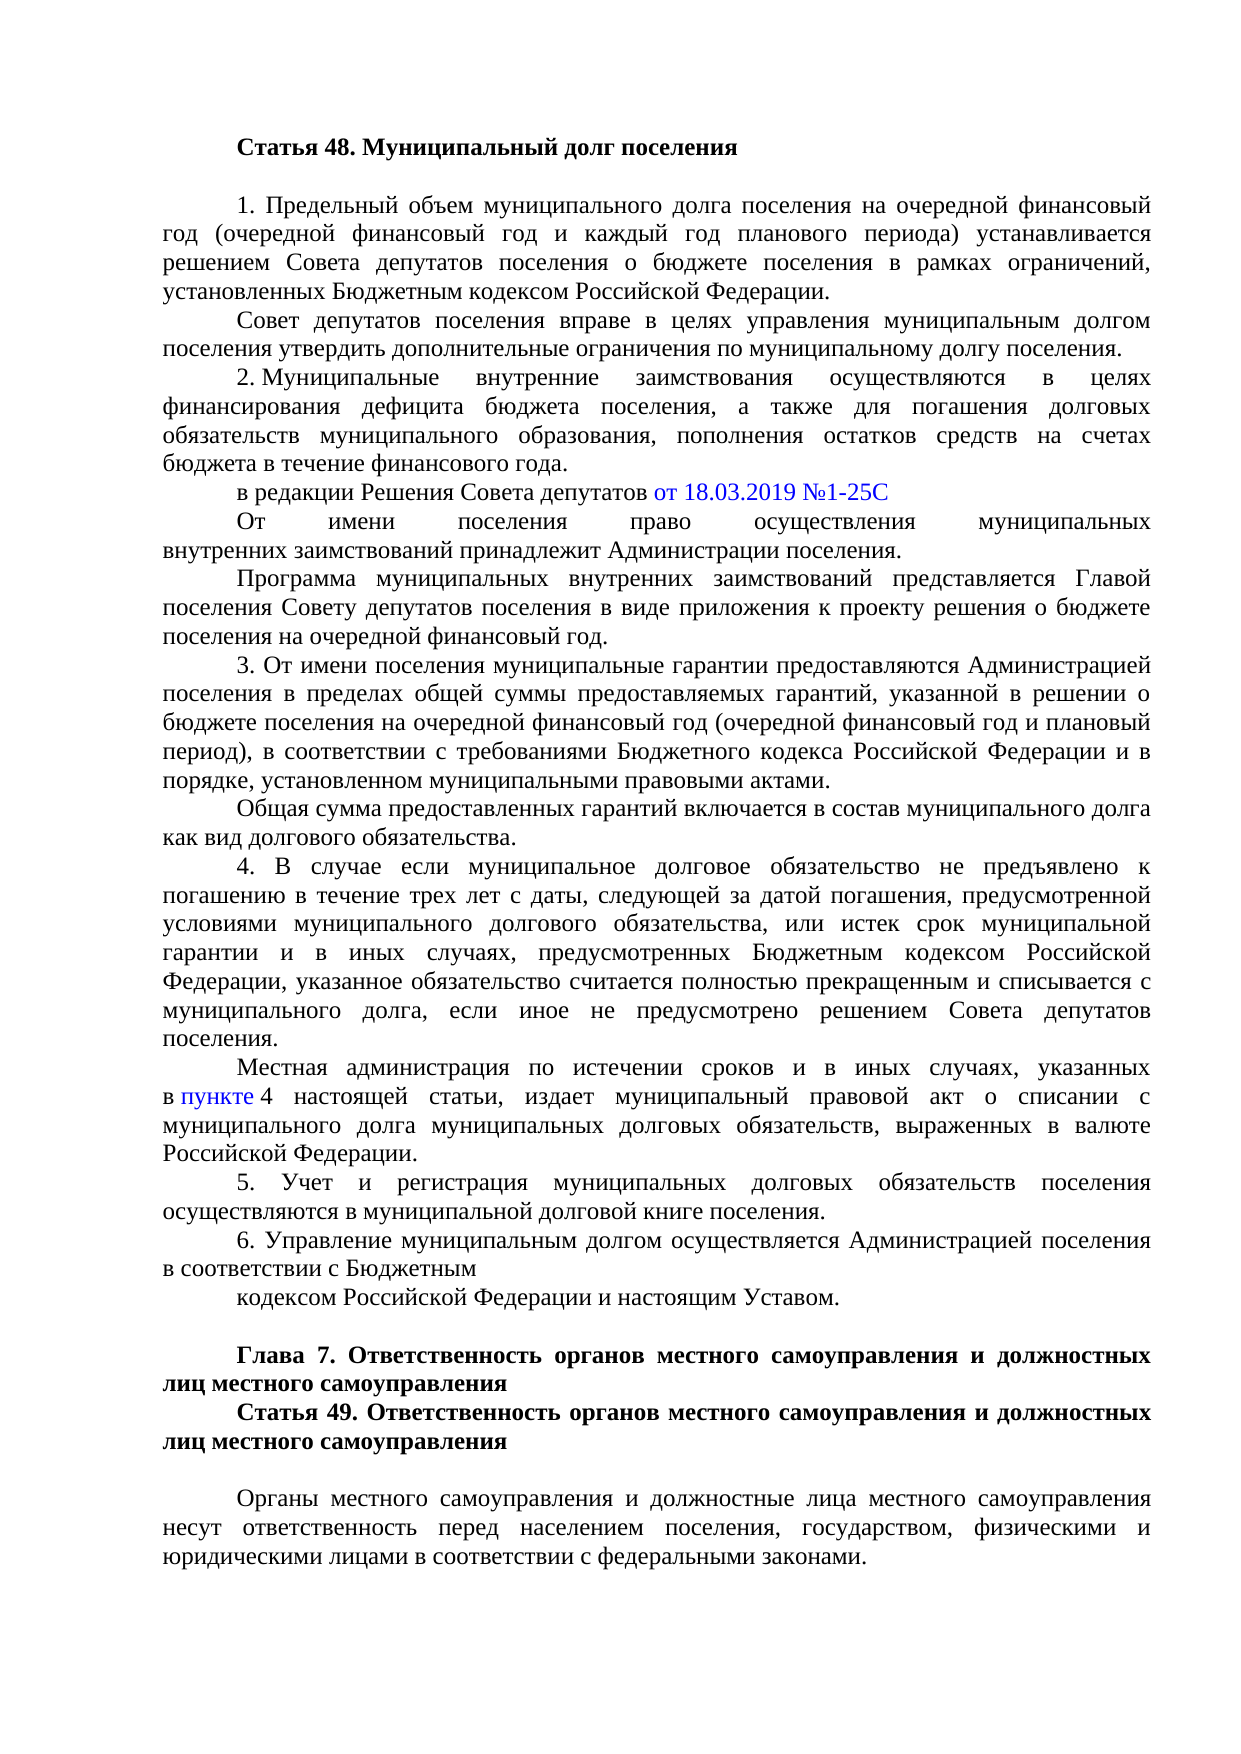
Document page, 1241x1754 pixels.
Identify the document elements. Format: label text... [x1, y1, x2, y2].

text Совет депутатов поселения вправе в целях управления муниципальным долгом поселения утвердить дополнительные ограничения по муниципальному долгу поселения. [162, 305, 1152, 362]
text 4. В случае если муниципальное долговое обязательство не предъявлено к погашению в течение трех лет с даты, следующей за датой погашения, предусмотренной условиями муниципального долгового обязательства, или истек срок муниципальной гарантии и в иных случаях, предусмотренных Бюджетным кодексом Российской Федерации, указанное обязательство считается полностью прекращенным и списывается с муниципального долга, если иное не предусмотрено решением Совета депутатов поселения. [162, 851, 1152, 1052]
text Статья 49. Ответственность органов местного самоуправления и должностных лиц местного самоуправления [162, 1397, 1152, 1455]
text Общая сумма предоставленных гарантий включается в состав муниципального долга как вид долгового обязательства. [162, 793, 1152, 851]
text в редакции Решения Совета депутатов от 18.03.2019 №1-25С [162, 477, 1152, 506]
text От имени поселения право осуществления муниципальных внутренних заимствований принадлежит Администрации поселения. [162, 506, 1152, 563]
text 3. От имени поселения муниципальные гарантии предоставляются Администрацией поселения в пределах общей суммы предоставляемых гарантий, указанной в решении о бюджете поселения на очередной финансовый год (очередной финансовый год и плановый период), в соответствии с требованиями Бюджетного кодекса Российской Федерации и в порядке, установленном муниципальными правовыми актами. [162, 650, 1152, 793]
text Программа муниципальных внутренних заимствований представляется Главой поселения Совету депутатов поселения в виде приложения к проекту решения о бюджете поселения на очередной финансовый год. [162, 563, 1152, 650]
text 5. Учет и регистрация муниципальных долговых обязательств поселения осуществляются в муниципальной долговой книге поселения. [162, 1167, 1152, 1225]
text 2. Муниципальные внутренние заимствования осуществляются в целях финансирования дефицита бюджета поселения, а также для погашения долговых обязательств муниципального образования, пополнения остатков средств на счетах бюджета в течение финансового года. [162, 362, 1152, 477]
text Глава 7. Ответственность органов местного самоуправления и должностных лиц местного самоуправления [162, 1340, 1152, 1397]
text 1. Предельный объем муниципального долга поселения на очередной финансовый год (очередной финансовый год и каждый год планового периода) устанавливается решением Совета депутатов поселения о бюджете поселения в рамках ограничений, установленных Бюджетным кодексом Российской Федерации. [162, 190, 1152, 305]
text кодексом Российской Федерации и настоящим Уставом. [162, 1282, 1152, 1311]
text Органы местного самоуправления и должностные лица местного самоуправления несут ответственность перед населением поселения, государством, физическими и юридическими лицами в соответствии с федеральными законами. [162, 1483, 1152, 1570]
text Местная администрация по истечении сроков и в иных случаях, указанных в пункте 4 настоящей статьи, издает муниципальный правовой акт о списании с муниципального долга муниципальных долговых обязательств, выраженных в валюте Российской Федерации. [162, 1052, 1152, 1167]
text 6. Управление муниципальным долгом осуществляется Администрацией поселения в соответствии с Бюджетным [162, 1225, 1152, 1282]
text Статья 48. Муниципальный долг поселения [162, 132, 1152, 161]
